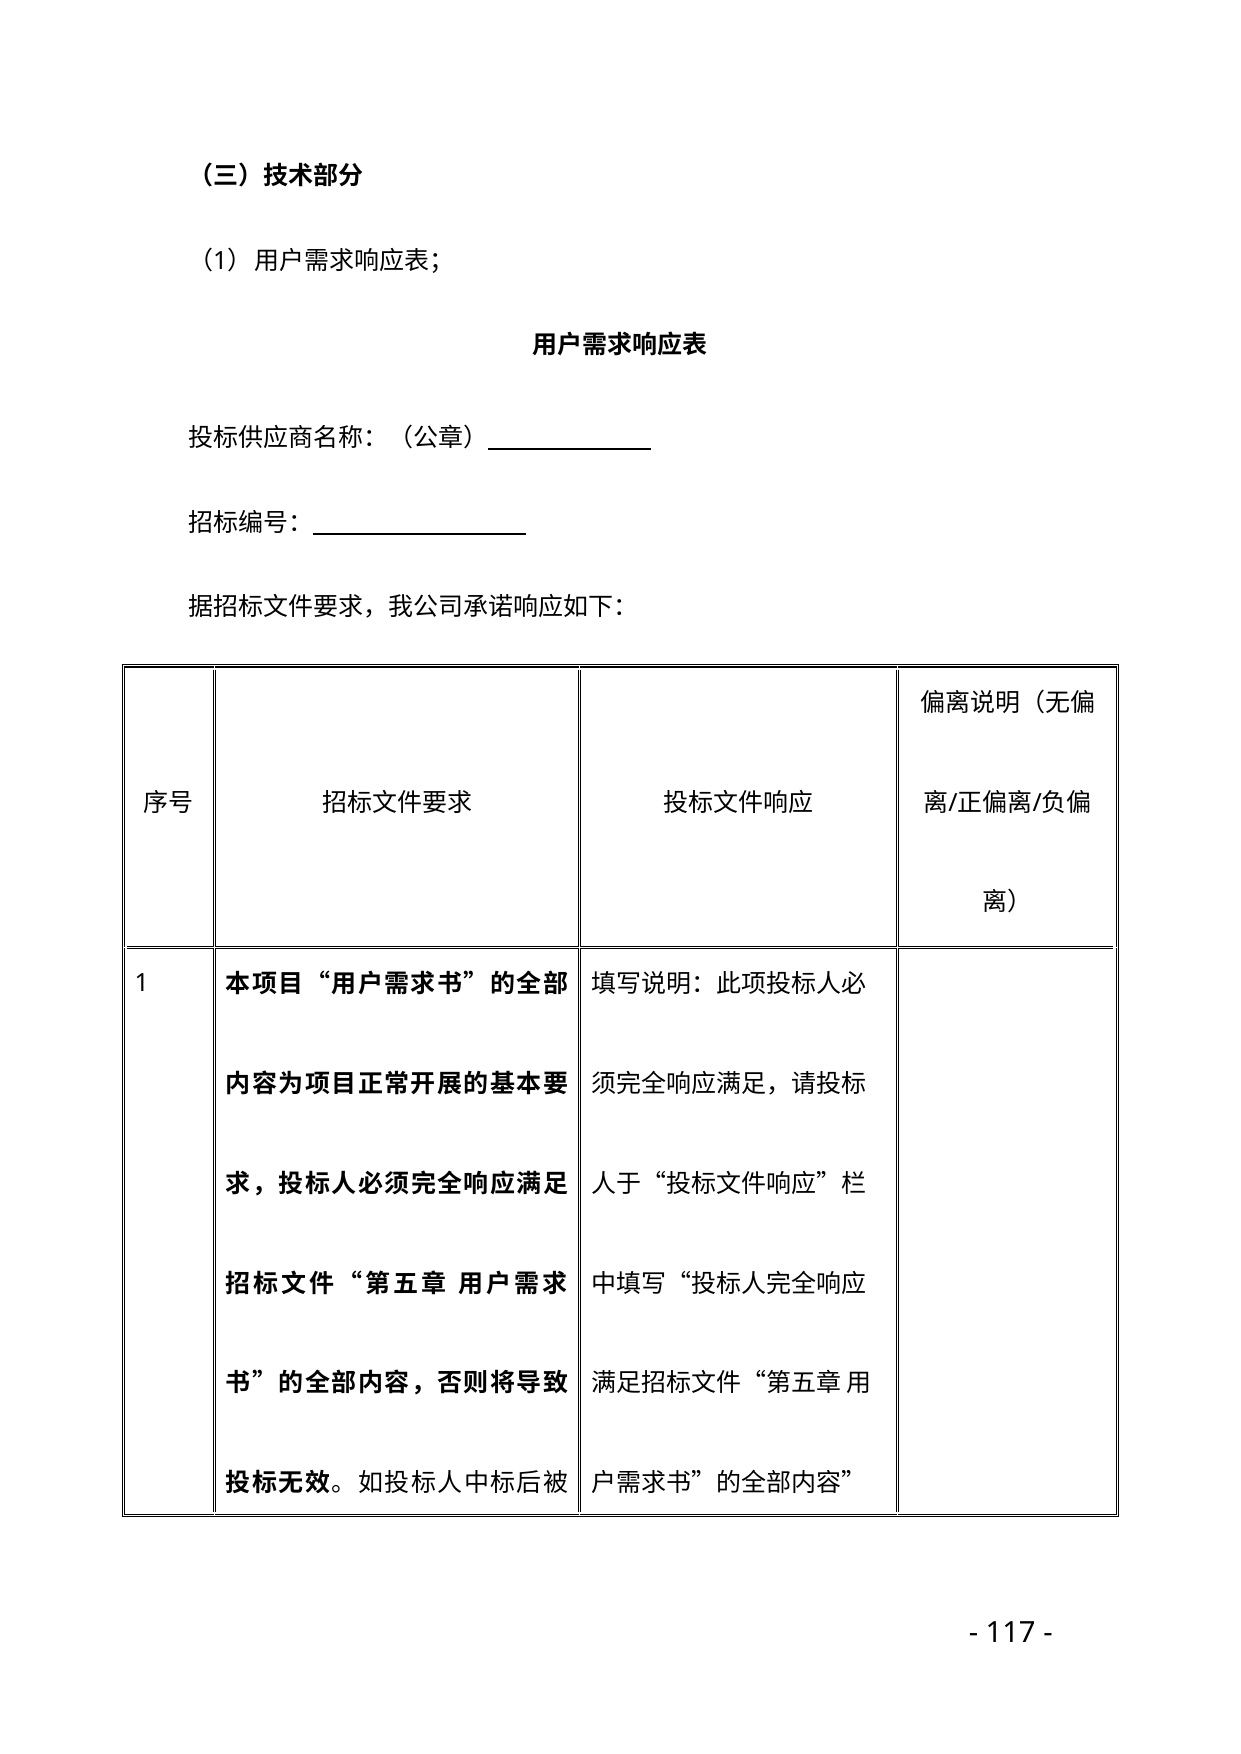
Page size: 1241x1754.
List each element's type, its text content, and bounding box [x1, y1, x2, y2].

table_cell [898, 946, 1116, 1514]
text 投标供应商名称：（公章） [188, 402, 1052, 469]
text 据招标文件要求，我公司承诺响应如下： [188, 572, 1052, 638]
table_header 投标文件响应 [580, 665, 898, 946]
text 用户需求响应表 [188, 310, 1052, 376]
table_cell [214, 946, 580, 1514]
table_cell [580, 946, 898, 1514]
table_header 偏离说明（无偏离/正偏离/负偏离） [898, 668, 1116, 946]
text （三）技术部分 [188, 141, 1052, 207]
table_cell 1 [125, 946, 214, 1514]
text 招标编号： [188, 487, 1052, 553]
table_header 序号 [125, 668, 214, 946]
table_header 招标文件要求 [214, 665, 580, 946]
list 用户需求响应表； [188, 225, 1096, 292]
